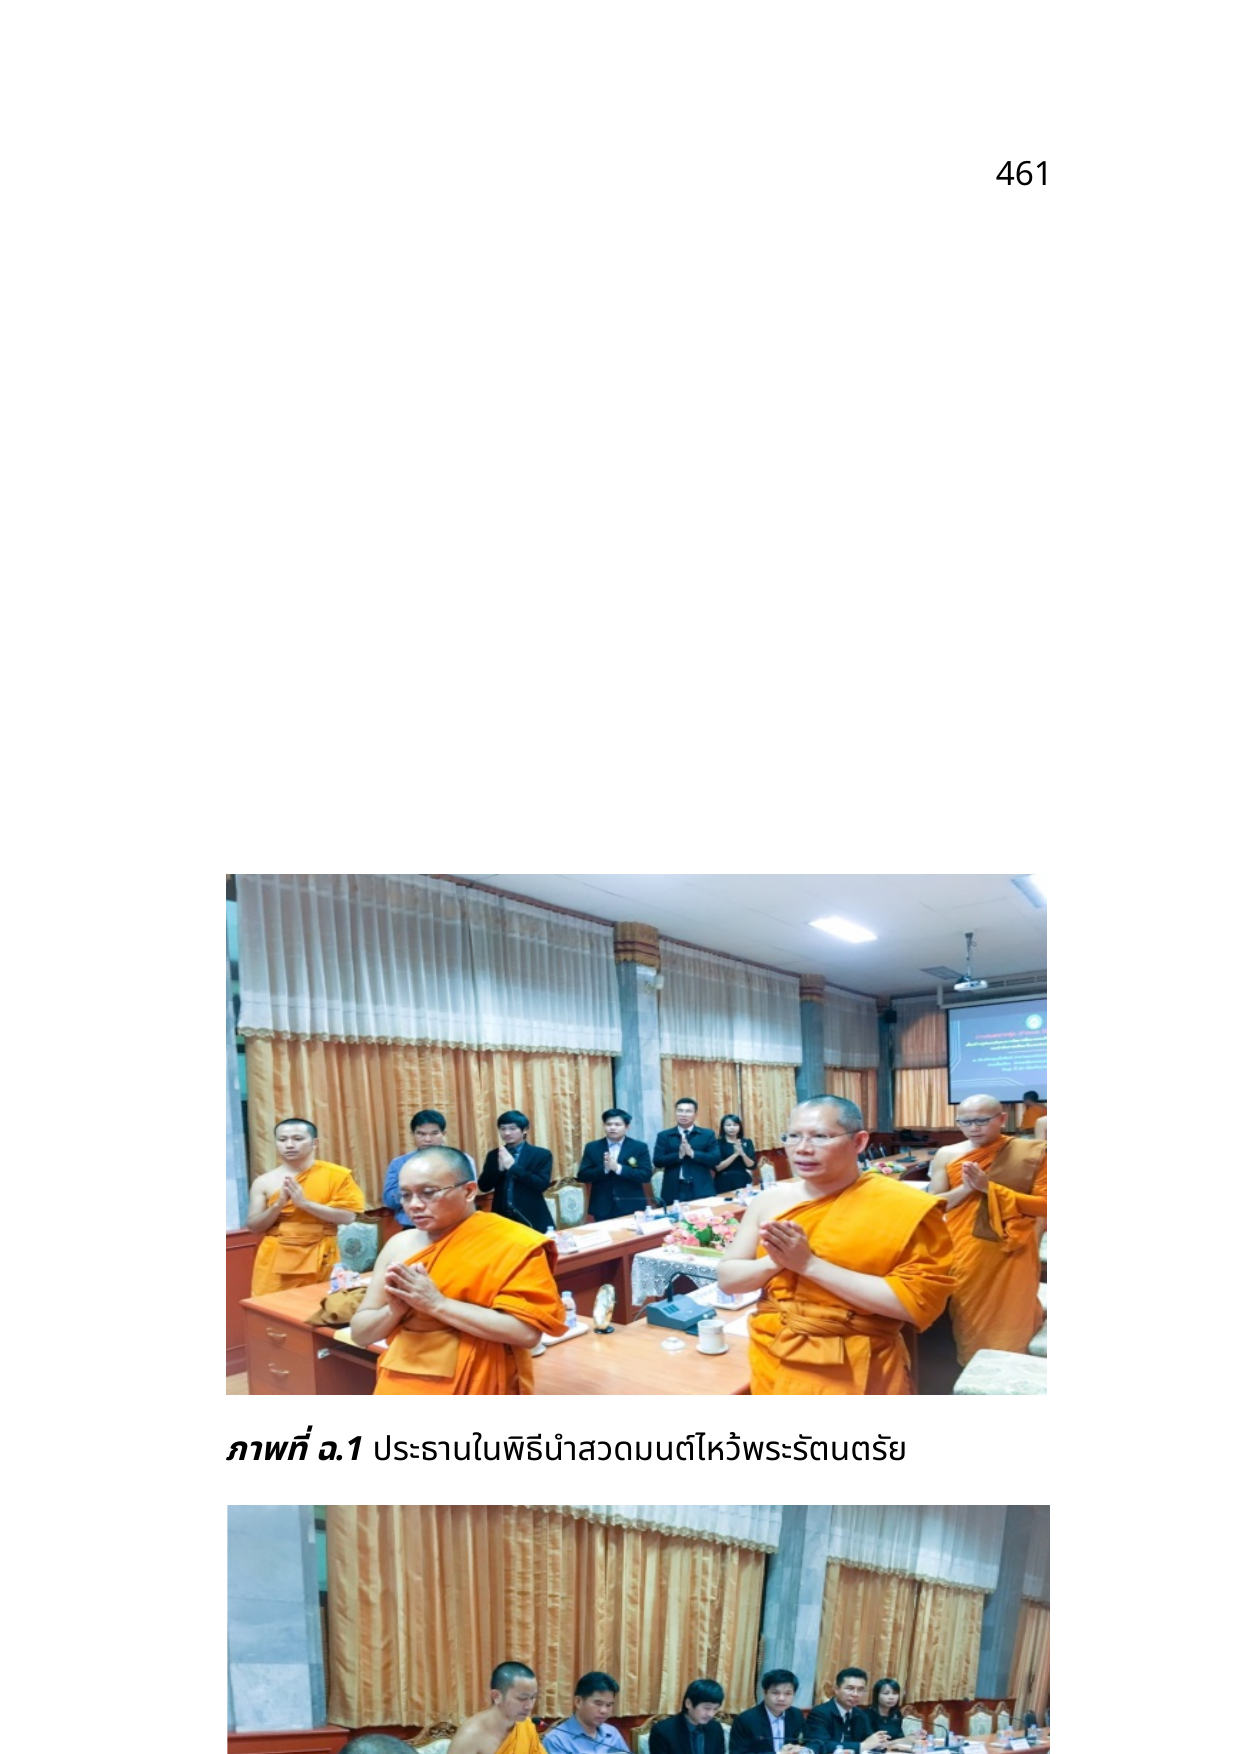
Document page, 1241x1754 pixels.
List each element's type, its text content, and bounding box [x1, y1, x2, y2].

picture [226, 874, 1047, 1395]
text ภาพที่ ฉ.1 ประธานในพิธีนำสวดมนต์ไหว้พระรัตนตรัย [225, 1425, 1053, 1476]
picture [227, 1505, 1050, 1754]
